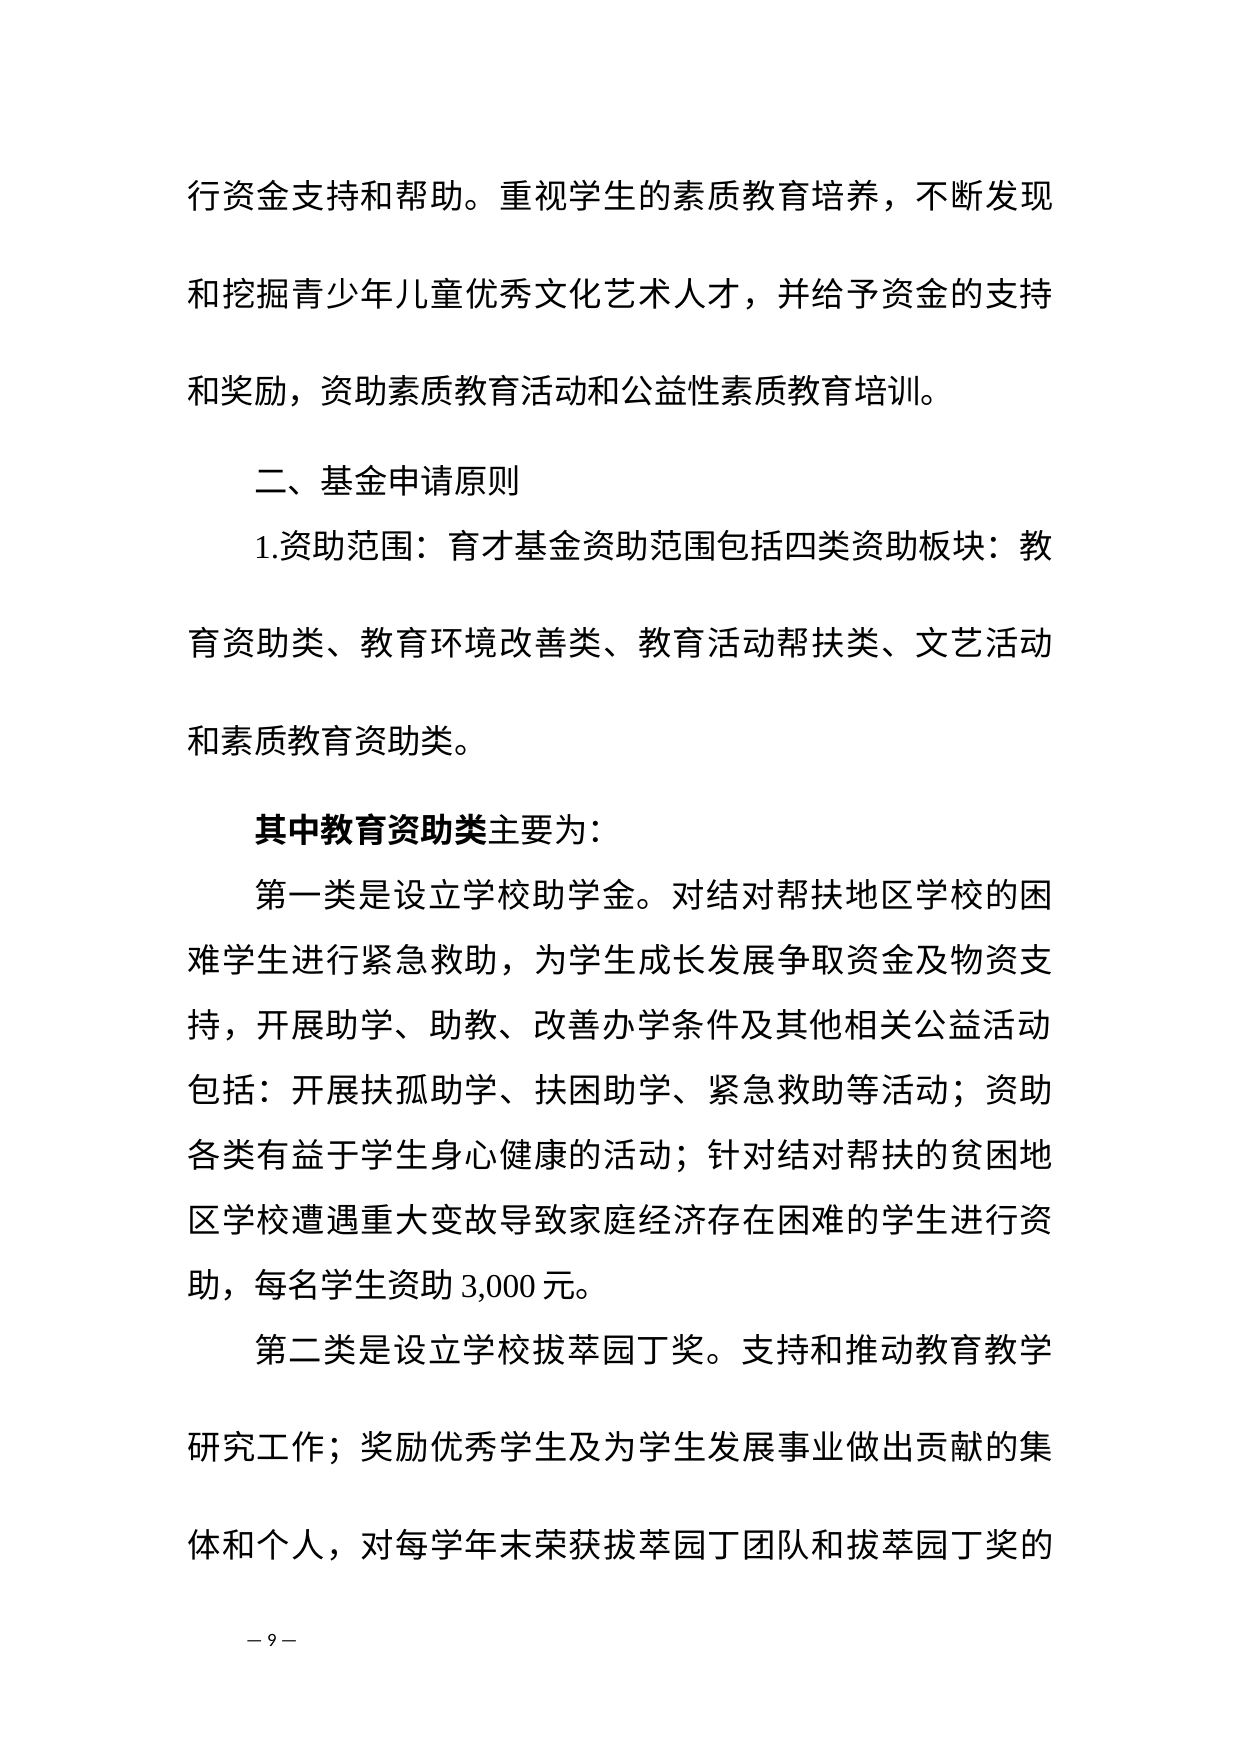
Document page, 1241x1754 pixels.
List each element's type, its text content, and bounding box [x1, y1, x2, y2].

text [187, 1315, 1053, 1575]
text 二、基金申请原则 [187, 446, 1053, 511]
text 第一类是设立学校助学金。对结对帮扶地区学校的困难学生进行紧急救助，为学生成长发展争取资金及物资支持，开展助学、助教、改善办学条件及其他相关公益活动。包括：开展扶孤助学、扶困助学、紧急救助等活动；资助各类有益于学生身心健康的活动；针对结对帮扶的贫困地区学校遭遇重大变故导致家庭经济存在困难的学生进行资助，每名学生资助3,000元。 [187, 860, 1053, 1315]
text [187, 162, 1053, 422]
text 1.资助范围：育才基金资助范围包括四类资助板块：教育资助类、教育环境改善类、教育活动帮扶类、文艺活动和素质教育资助类。 [187, 511, 1053, 771]
text 其中教育资助类主要为： [187, 795, 1053, 860]
